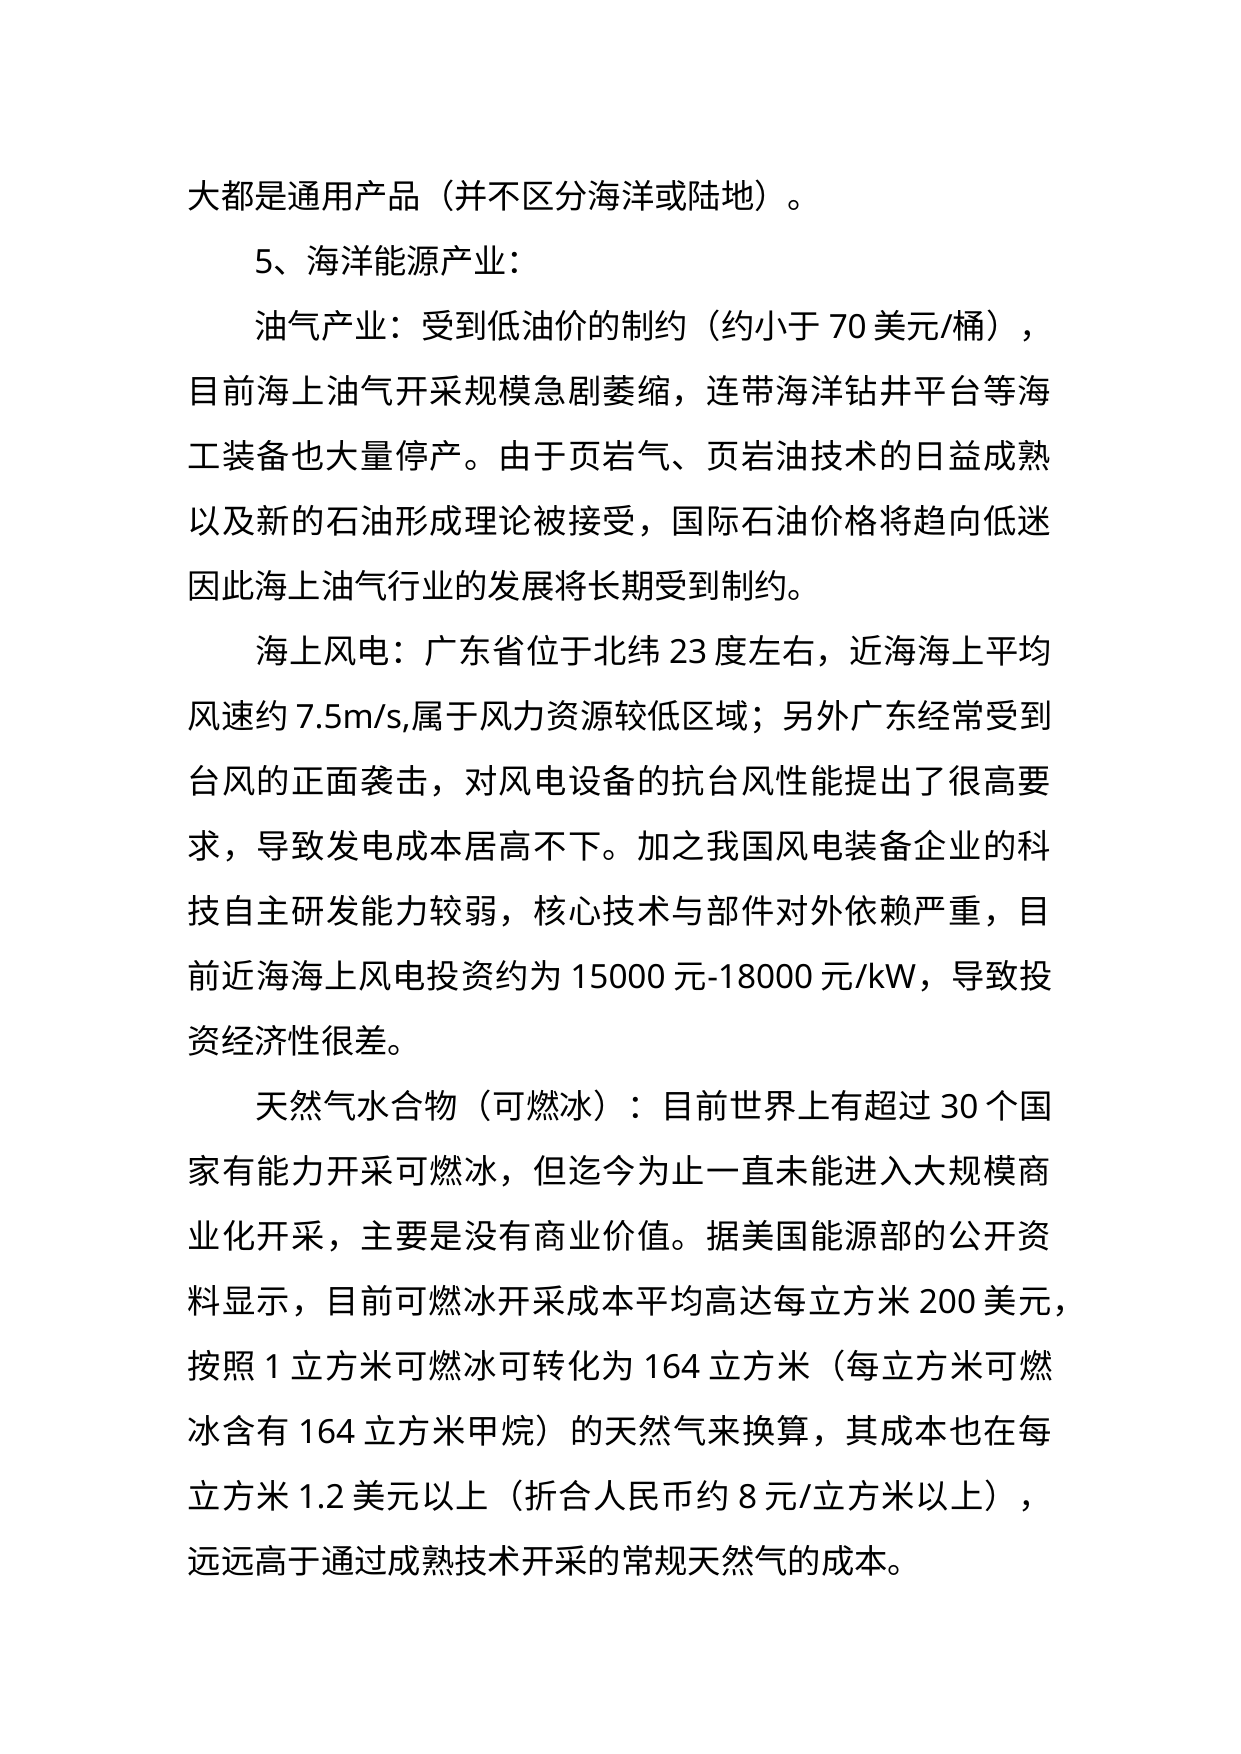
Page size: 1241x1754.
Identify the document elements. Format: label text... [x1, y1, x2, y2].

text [187, 162, 1053, 227]
text 5、海洋能源产业： [187, 227, 1053, 292]
text 油气产业：受到低油价的制约（约小于70美元/桶），目前海上油气开采规模急剧萎缩，连带海洋钻井平台等海工装备也大量停产。由于页岩气、页岩油技术的日益成熟以及新的石油形成理论被接受，国际石油价格将趋向低迷，因此海上油气行业的发展将长期受到制约。 [187, 292, 1053, 617]
text 海上风电：广东省位于北纬23度左右，近海海上平均风速约7.5m/s,属于风力资源较低区域；另外广东经常受到台风的正面袭击，对风电设备的抗台风性能提出了很高要求，导致发电成本居高不下。加之我国风电装备企业的科技自主研发能力较弱，核心技术与部件对外依赖严重，目前近海海上风电投资约为15000元-18000元/kW，导致投资经济性很差。 [187, 617, 1053, 1072]
text 天然气水合物（可燃冰）：目前世界上有超过30个国家有能力开采可燃冰，但迄今为止一直未能进入大规模商业化开采，主要是没有商业价值。据美国能源部的公开资料显示，目前可燃冰开采成本平均高达每立方米200美元，按照1立方米可燃冰可转化为164立方米（每立方米可燃冰含有164立方米甲烷）的天然气来换算，其成本也在每立方米1.2美元以上（折合人民币约8元/立方米以上），远远高于通过成熟技术开采的常规天然气的成本。 [187, 1072, 1053, 1592]
